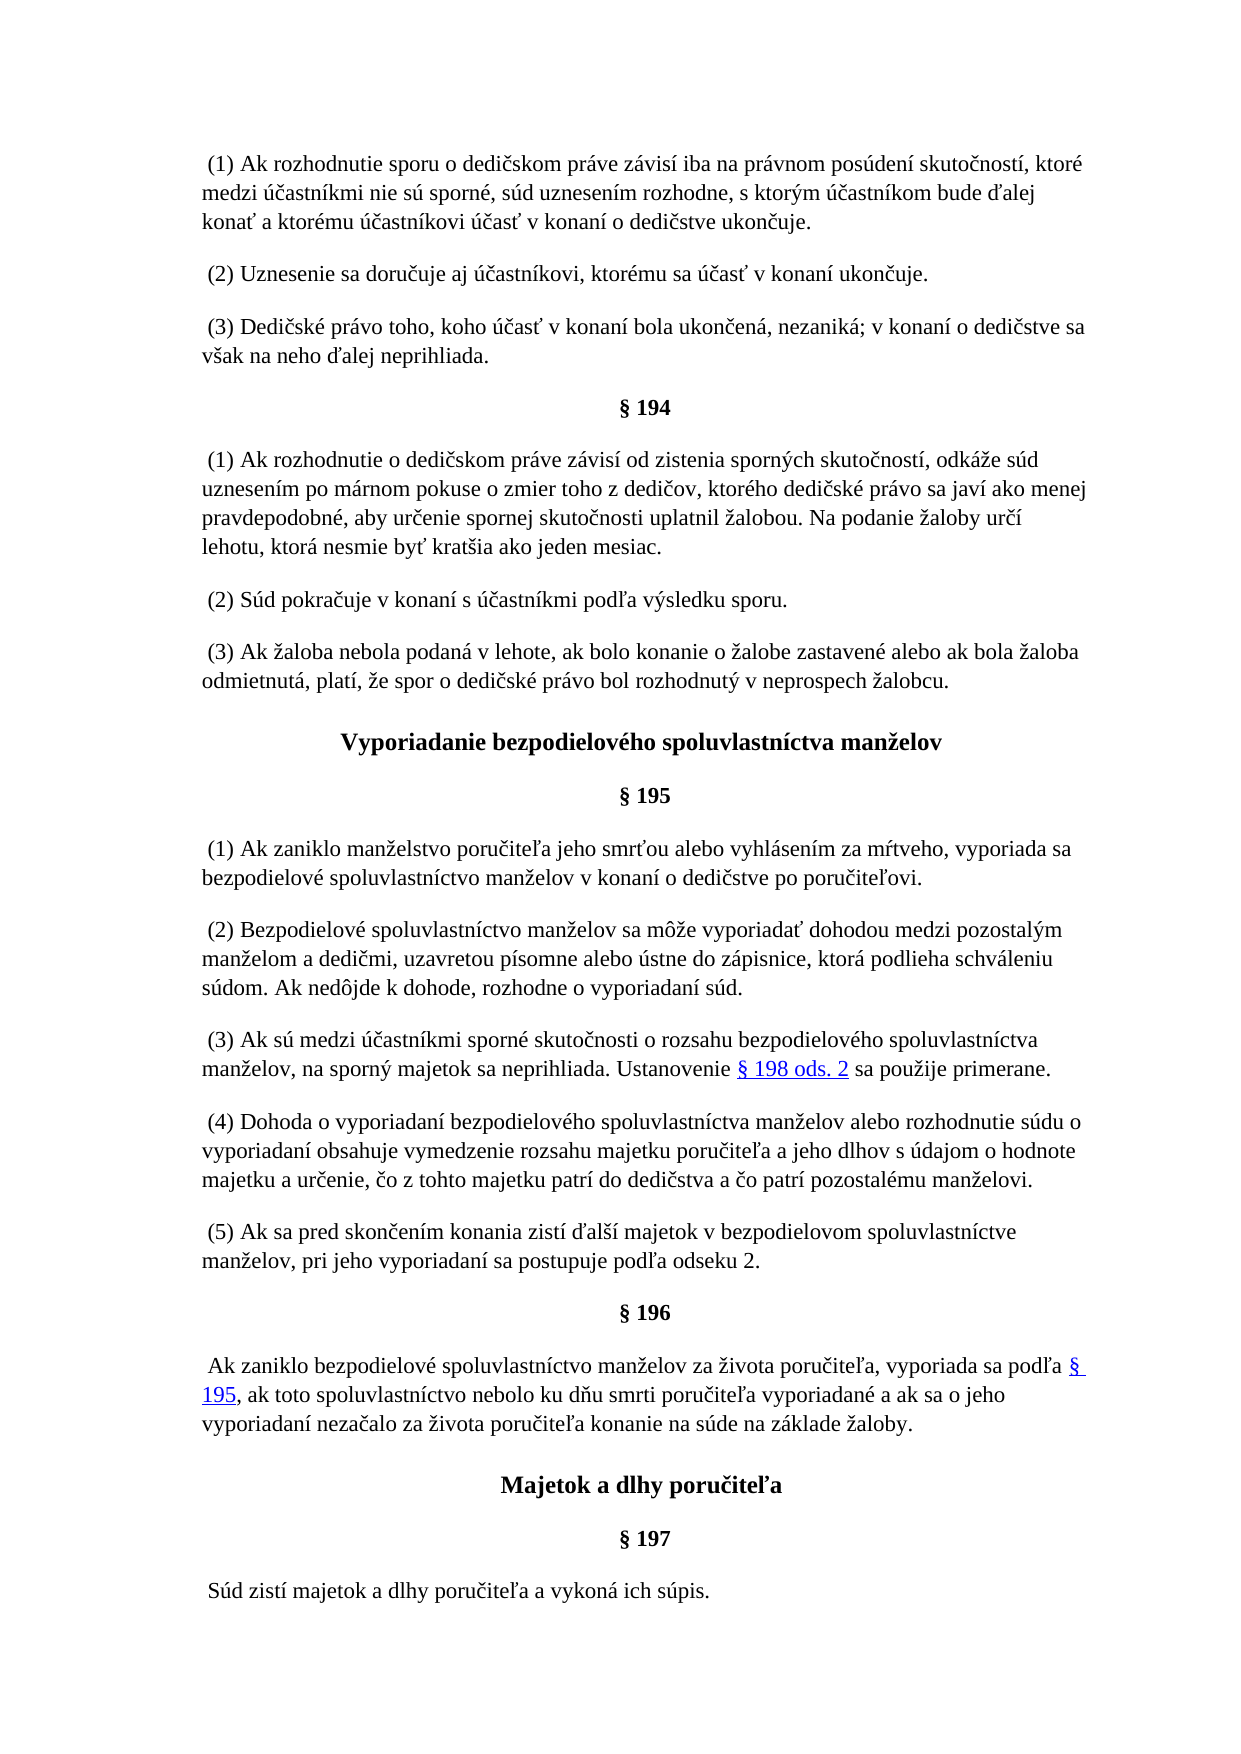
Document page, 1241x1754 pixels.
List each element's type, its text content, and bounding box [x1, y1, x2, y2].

text (1) Ak rozhodnutie o dedičskom práve závisí od zistenia sporných skutočností, odkáže súd uznesením po márnom pokuse o zmier toho z dedičov, ktorého dedičské právo sa javí ako menej pravdepodobné, aby určenie spornej skutočnosti uplatnil žalobou. Na podanie žaloby určí lehotu, ktorá nesmie byť kratšia ako jeden mesiac. [202, 446, 1090, 560]
text § 195 [194, 782, 1090, 809]
text (2) Bezpodielové spoluvlastníctvo manželov sa môže vyporiadať dohodou medzi pozostalým manželom a dedičmi, uzavretou písomne alebo ústne do zápisnice, ktorá podlieha schváleniu súdom. Ak nedôjde k dohode, rozhodne o vyporiadaní súd. [202, 916, 1090, 1000]
text § 196 [194, 1299, 1090, 1326]
text (2) Uznesenie sa doručuje aj účastníkovi, ktorému sa účasť v konaní ukončuje. [202, 260, 1090, 287]
text (4) Dohoda o vyporiadaní bezpodielového spoluvlastníctva manželov alebo rozhodnutie súdu o vyporiadaní obsahuje vymedzenie rozsahu majetku poručiteľa a jeho dlhov s údajom o hodnote majetku a určenie, čo z tohto majetku patrí do dedičstva a čo patrí pozostalému manželovi. [202, 1108, 1090, 1192]
text § 194 [194, 394, 1090, 420]
text Ak zaniklo bezpodielové spoluvlastníctvo manželov za života poručiteľa, vyporiada sa podľa § 195, ak toto spoluvlastníctvo nebolo ku dňu smrti poručiteľa vyporiadané a ak sa o jeho vyporiadaní nezačalo za života poručiteľa konanie na súde na základe žaloby. [202, 1352, 1090, 1436]
text (1) Ak rozhodnutie sporu o dedičskom práve závisí iba na právnom posúdení skutočností, ktoré medzi účastníkmi nie sú sporné, súd uznesením rozhodne, s ktorým účastníkom bude ďalej konať a ktorému účastníkovi účasť v konaní o dedičstve ukončuje. [202, 150, 1090, 234]
text Majetok a dlhy poručiteľa [186, 1470, 1090, 1499]
text (3) Ak sú medzi účastníkmi sporné skutočnosti o rozsahu bezpodielového spoluvlastníctva manželov, na sporný majetok sa neprihliada. Ustanovenie § 198 ods. 2 sa použije primerane. [202, 1026, 1090, 1082]
text (3) Ak žaloba nebola podaná v lehote, ak bolo konanie o žalobe zastavené alebo ak bola žaloba odmietnutá, platí, že spor o dedičské právo bol rozhodnutý v neprospech žalobcu. [202, 638, 1090, 693]
text Súd zistí majetok a dlhy poručiteľa a vykoná ich súpis. [202, 1577, 1090, 1604]
text (2) Súd pokračuje v konaní s účastníkmi podľa výsledku sporu. [202, 586, 1090, 612]
text (3) Dedičské právo toho, koho účasť v konaní bola ukončená, nezaniká; v konaní o dedičstve sa však na neho ďalej neprihliada. [202, 313, 1090, 368]
text Vyporiadanie bezpodielového spoluvlastníctva manželov [186, 727, 1090, 756]
text (1) Ak zaniklo manželstvo poručiteľa jeho smrťou alebo vyhlásením za mŕtveho, vyporiada sa bezpodielové spoluvlastníctvo manželov v konaní o dedičstve po poručiteľovi. [202, 835, 1090, 890]
text § 197 [194, 1525, 1090, 1551]
text (5) Ak sa pred skončením konania zistí ďalší majetok v bezpodielovom spoluvlastníctve manželov, pri jeho vyporiadaní sa postupuje podľa odseku 2. [202, 1218, 1090, 1273]
